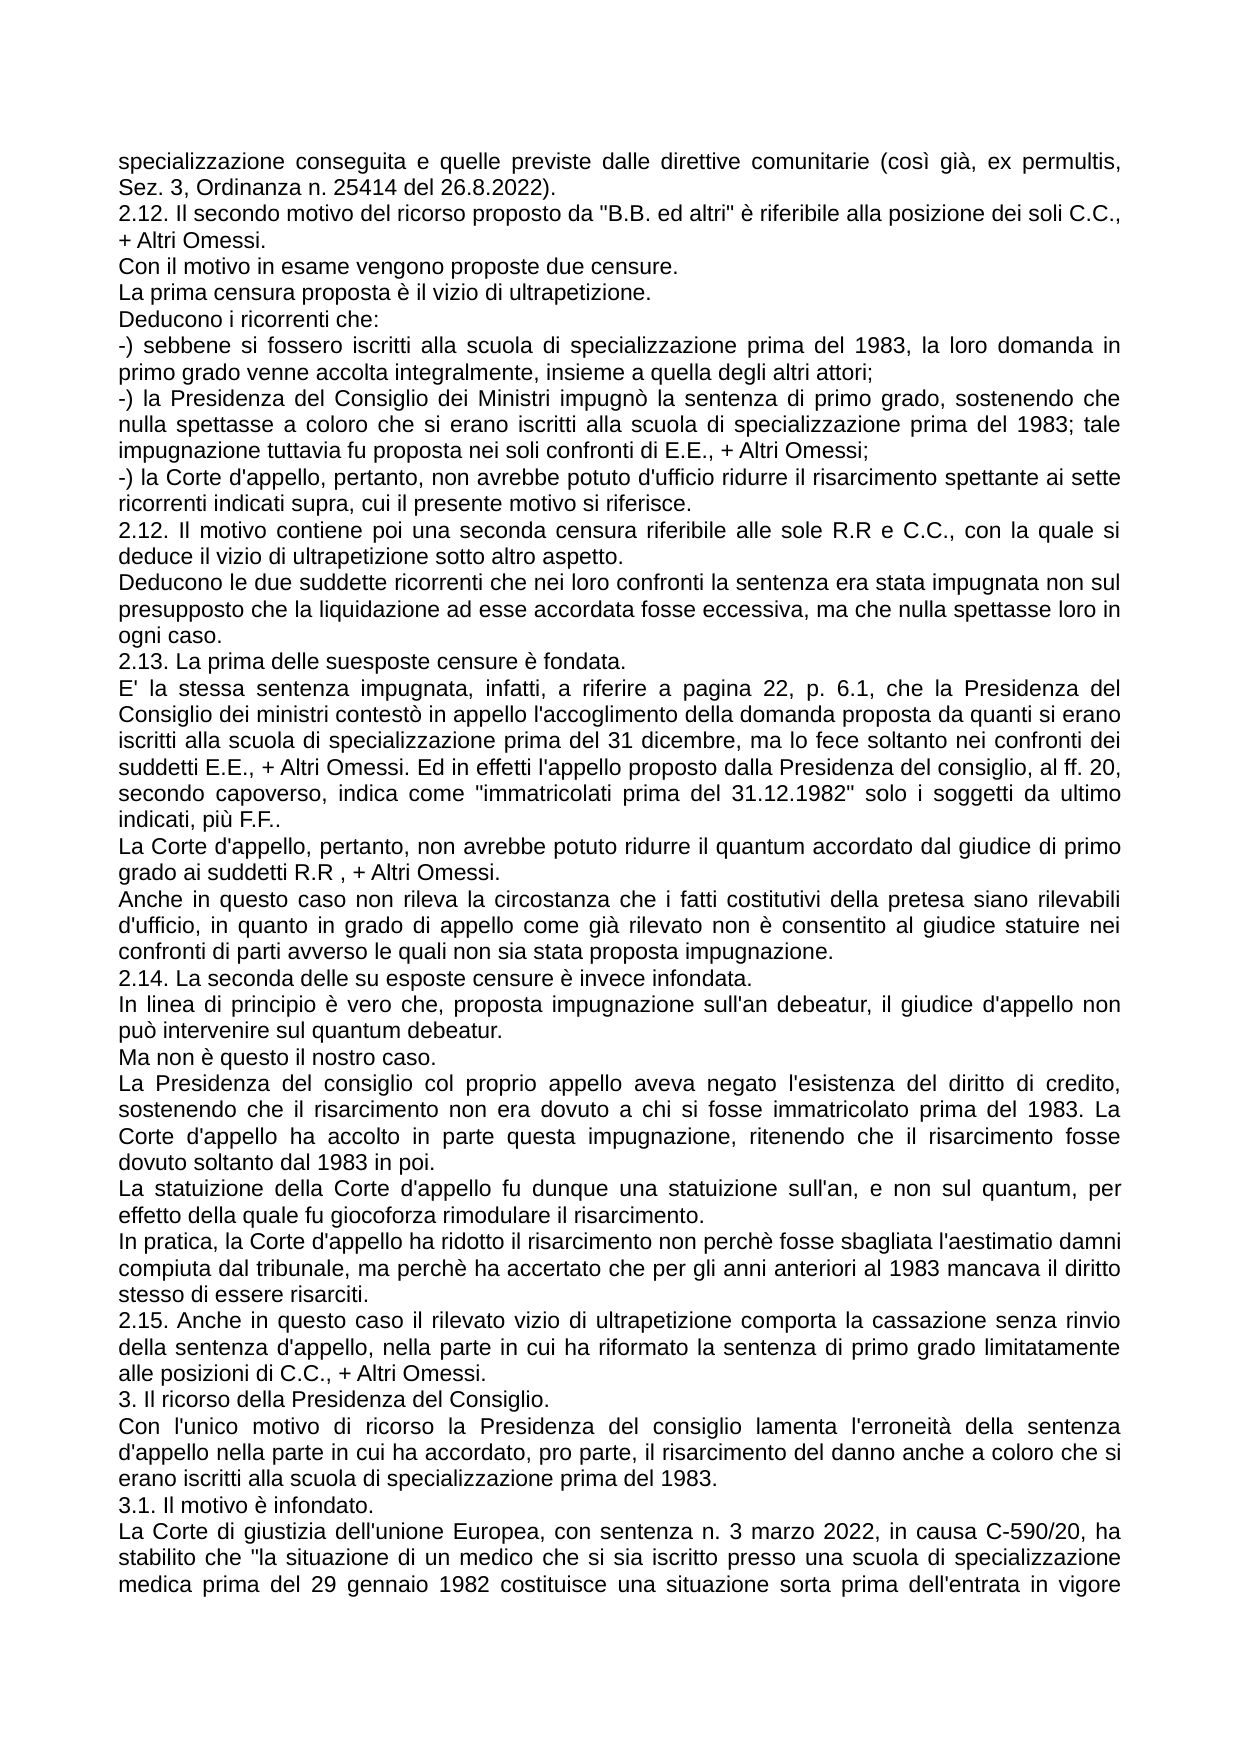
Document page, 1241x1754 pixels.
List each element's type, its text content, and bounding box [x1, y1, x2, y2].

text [118, 148, 1122, 200]
text 3. Il ricorso della Presidenza del Consiglio. [118, 1386, 1122, 1413]
text Con l'unico motivo di ricorso la Presidenza del consiglio lamenta l'erroneità della sentenza d'appello nella parte in cui ha accordato, pro parte, il risarcimento del danno anche a coloro che si erano iscritti alla scuola di specializzazione prima del 1983. [118, 1413, 1122, 1492]
text 2.12. Il secondo motivo del ricorso proposto da "B.B. ed altri" è riferibile alla posizione dei soli C.C., + Altri Omessi. [118, 200, 1122, 253]
text Ma non è questo il nostro caso. [118, 1044, 1122, 1070]
text Deducono le due suddette ricorrenti che nei loro confronti la sentenza era stata impugnata non sul presupposto che la liquidazione ad esse accordata fosse eccessiva, ma che nulla spettasse loro in ogni caso. [118, 569, 1122, 648]
text -) sebbene si fossero iscritti alla scuola di specializzazione prima del 1983, la loro domanda in primo grado venne accolta integralmente, insieme a quella degli altri attori; [118, 332, 1122, 385]
text La Corte d'appello, pertanto, non avrebbe potuto ridurre il quantum accordato dal giudice di primo grado ai suddetti R.R , + Altri Omessi. [118, 833, 1122, 886]
text E' la stessa sentenza impugnata, infatti, a riferire a pagina 22, p. 6.1, che la Presidenza del Consiglio dei ministri contestò in appello l'accoglimento della domanda proposta da quanti si erano iscritti alla scuola di specializzazione prima del 31 dicembre, ma lo fece soltanto nei confronti dei suddetti E.E., + Altri Omessi. Ed in effetti l'appello proposto dalla Presidenza del consiglio, al ff. 20, secondo capoverso, indica come "immatricolati prima del 31.12.1982" solo i soggetti da ultimo indicati, più F.F.. [118, 675, 1122, 833]
text In linea di principio è vero che, proposta impugnazione sull'an debeatur, il giudice d'appello non può intervenire sul quantum debeatur. [118, 991, 1122, 1044]
text La prima censura proposta è il vizio di ultrapetizione. [118, 279, 1122, 306]
text 2.14. La seconda delle su esposte censure è invece infondata. [118, 964, 1122, 991]
text La Presidenza del consiglio col proprio appello aveva negato l'esistenza del diritto di credito, sostenendo che il risarcimento non era dovuto a chi si fosse immatricolato prima del 1983. La Corte d'appello ha accolto in parte questa impugnazione, ritenendo che il risarcimento fosse dovuto soltanto dal 1983 in poi. [118, 1070, 1122, 1175]
text -) la Corte d'appello, pertanto, non avrebbe potuto d'ufficio ridurre il risarcimento spettante ai sette ricorrenti indicati supra, cui il presente motivo si riferisce. [118, 464, 1122, 517]
text Deducono i ricorrenti che: [118, 306, 1122, 332]
text -) la Presidenza del Consiglio dei Ministri impugnò la sentenza di primo grado, sostenendo che nulla spettasse a coloro che si erano iscritti alla scuola di specializzazione prima del 1983; tale impugnazione tuttavia fu proposta nei soli confronti di E.E., + Altri Omessi; [118, 385, 1122, 464]
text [118, 1518, 1122, 1597]
text Anche in questo caso non rileva la circostanza che i fatti costitutivi della pretesa siano rilevabili d'ufficio, in quanto in grado di appello come già rilevato non è consentito al giudice statuire nei confronti di parti avverso le quali non sia stata proposta impugnazione. [118, 886, 1122, 964]
text In pratica, la Corte d'appello ha ridotto il risarcimento non perchè fosse sbagliata l'aestimatio damni compiuta dal tribunale, ma perchè ha accertato che per gli anni anteriori al 1983 mancava il diritto stesso di essere risarciti. [118, 1228, 1122, 1307]
text Con il motivo in esame vengono proposte due censure. [118, 253, 1122, 279]
text 3.1. Il motivo è infondato. [118, 1492, 1122, 1518]
text 2.12. Il motivo contiene poi una seconda censura riferibile alle sole R.R e C.C., con la quale si deduce il vizio di ultrapetizione sotto altro aspetto. [118, 517, 1122, 569]
text La statuizione della Corte d'appello fu dunque una statuizione sull'an, e non sul quantum, per effetto della quale fu giocoforza rimodulare il risarcimento. [118, 1175, 1122, 1228]
text 2.13. La prima delle suesposte censure è fondata. [118, 648, 1122, 675]
text 2.15. Anche in questo caso il rilevato vizio di ultrapetizione comporta la cassazione senza rinvio della sentenza d'appello, nella parte in cui ha riformato la sentenza di primo grado limitatamente alle posizioni di C.C., + Altri Omessi. [118, 1307, 1122, 1386]
